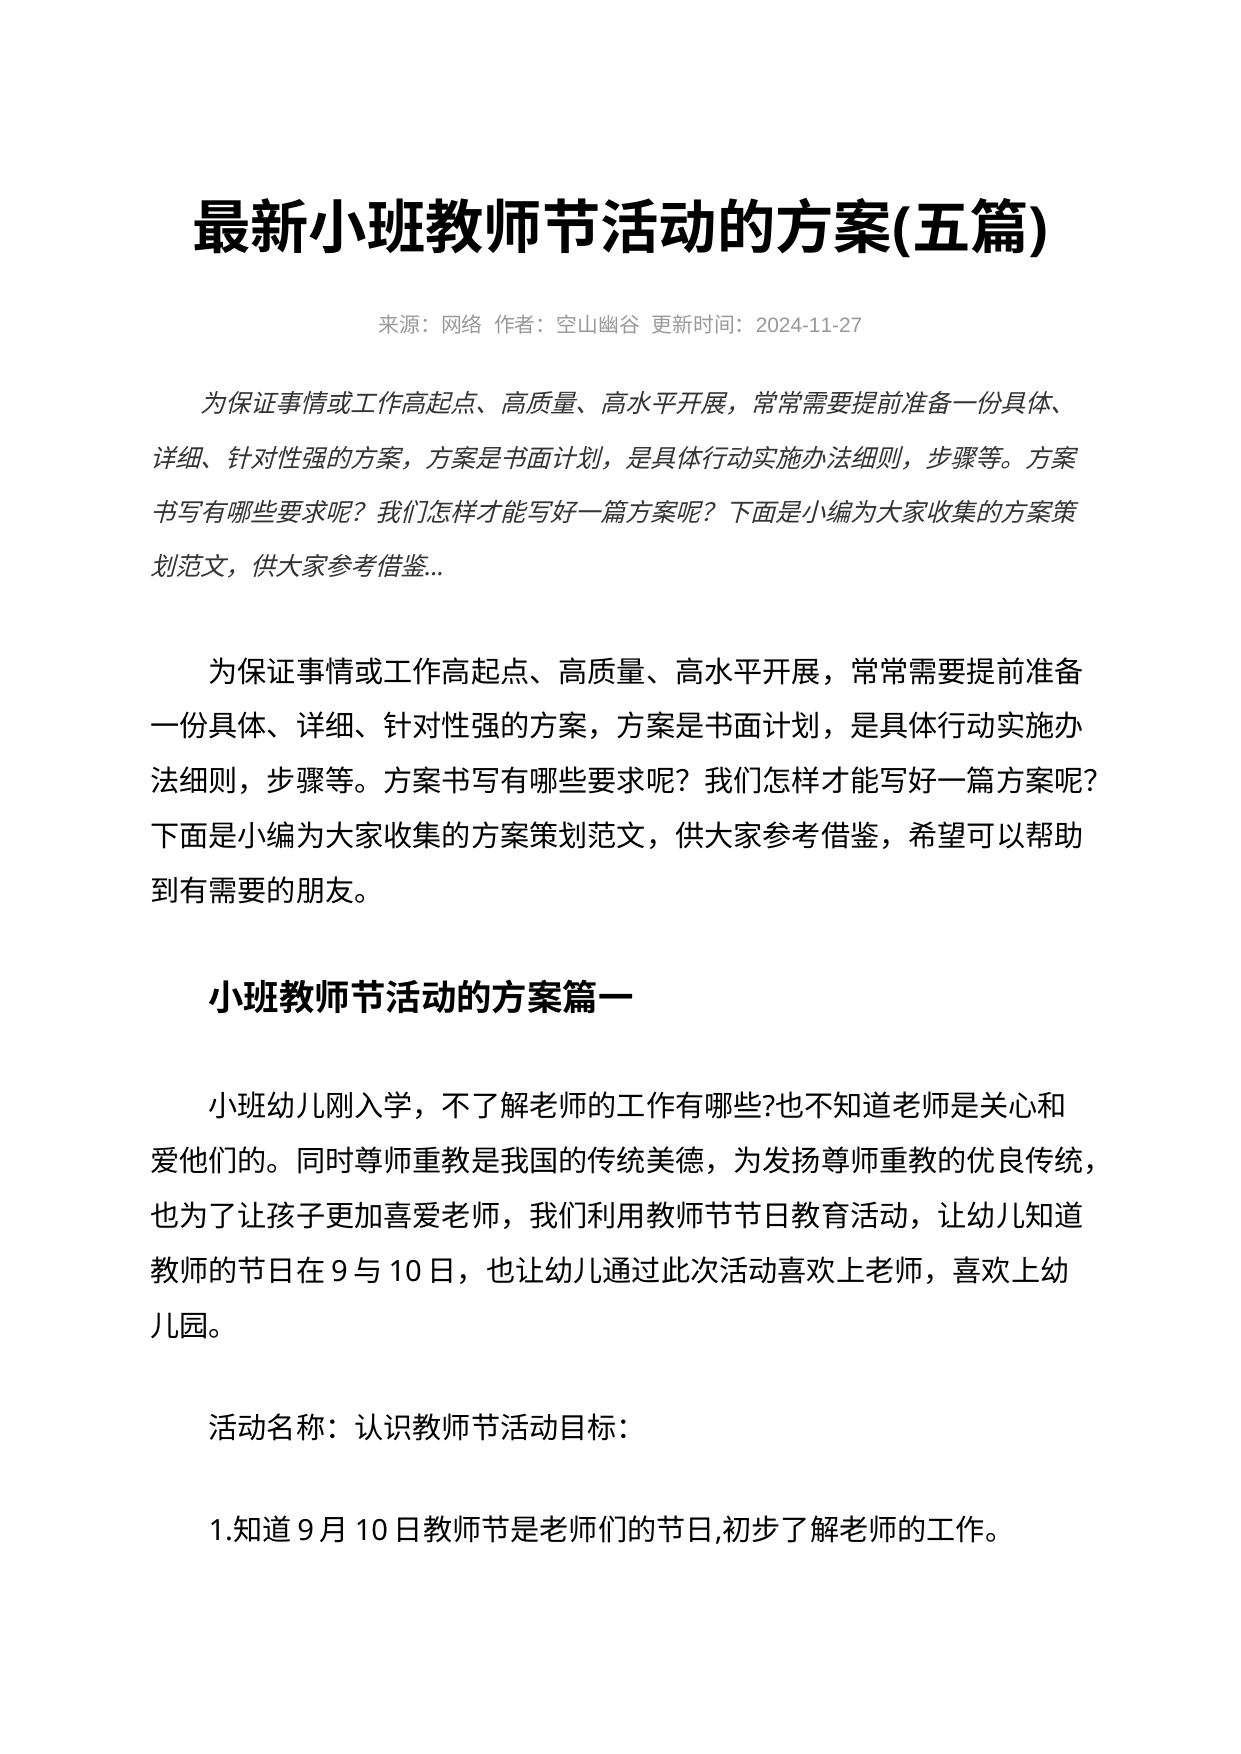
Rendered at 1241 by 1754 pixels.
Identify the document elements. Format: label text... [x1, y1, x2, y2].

text 小班教师节活动的方案篇一 [150, 969, 1090, 1021]
text 小班幼儿刚入学，不了解老师的工作有哪些?也不知道老师是关心和爱他们的。同时尊师重教是我国的传统美德，为发扬尊师重教的优良传统，也为了让孩子更加喜爱老师，我们利用教师节节日教育活动，让幼儿知道教师的节日在9与10日，也让幼儿通过此次活动喜欢上老师，喜欢上幼儿园。 [150, 1083, 1090, 1345]
text 来源：网络 作者：空山幽谷 更新时间：2024-11-27 [150, 313, 1090, 337]
subtitle 最新小班教师节活动的方案(五篇) [150, 181, 1090, 266]
text 1.知道9月10日教师节是老师们的节日,初步了解老师的工作。 [150, 1506, 1090, 1549]
text 为保证事情或工作高起点、高质量、高水平开展，常常需要提前准备一份具体、详细、针对性强的方案，方案是书面计划，是具体行动实施办法细则，步骤等。方案书写有哪些要求呢？我们怎样才能写好一篇方案呢？下面是小编为大家收集的方案策划范文，供大家参考借鉴... [150, 384, 1090, 583]
text 活动名称：认识教师节活动目标： [150, 1404, 1090, 1447]
text 为保证事情或工作高起点、高质量、高水平开展，常常需要提前准备一份具体、详细、针对性强的方案，方案是书面计划，是具体行动实施办法细则，步骤等。方案书写有哪些要求呢？我们怎样才能写好一篇方案呢？下面是小编为大家收集的方案策划范文，供大家参考借鉴，希望可以帮助到有需要的朋友。 [150, 648, 1090, 910]
